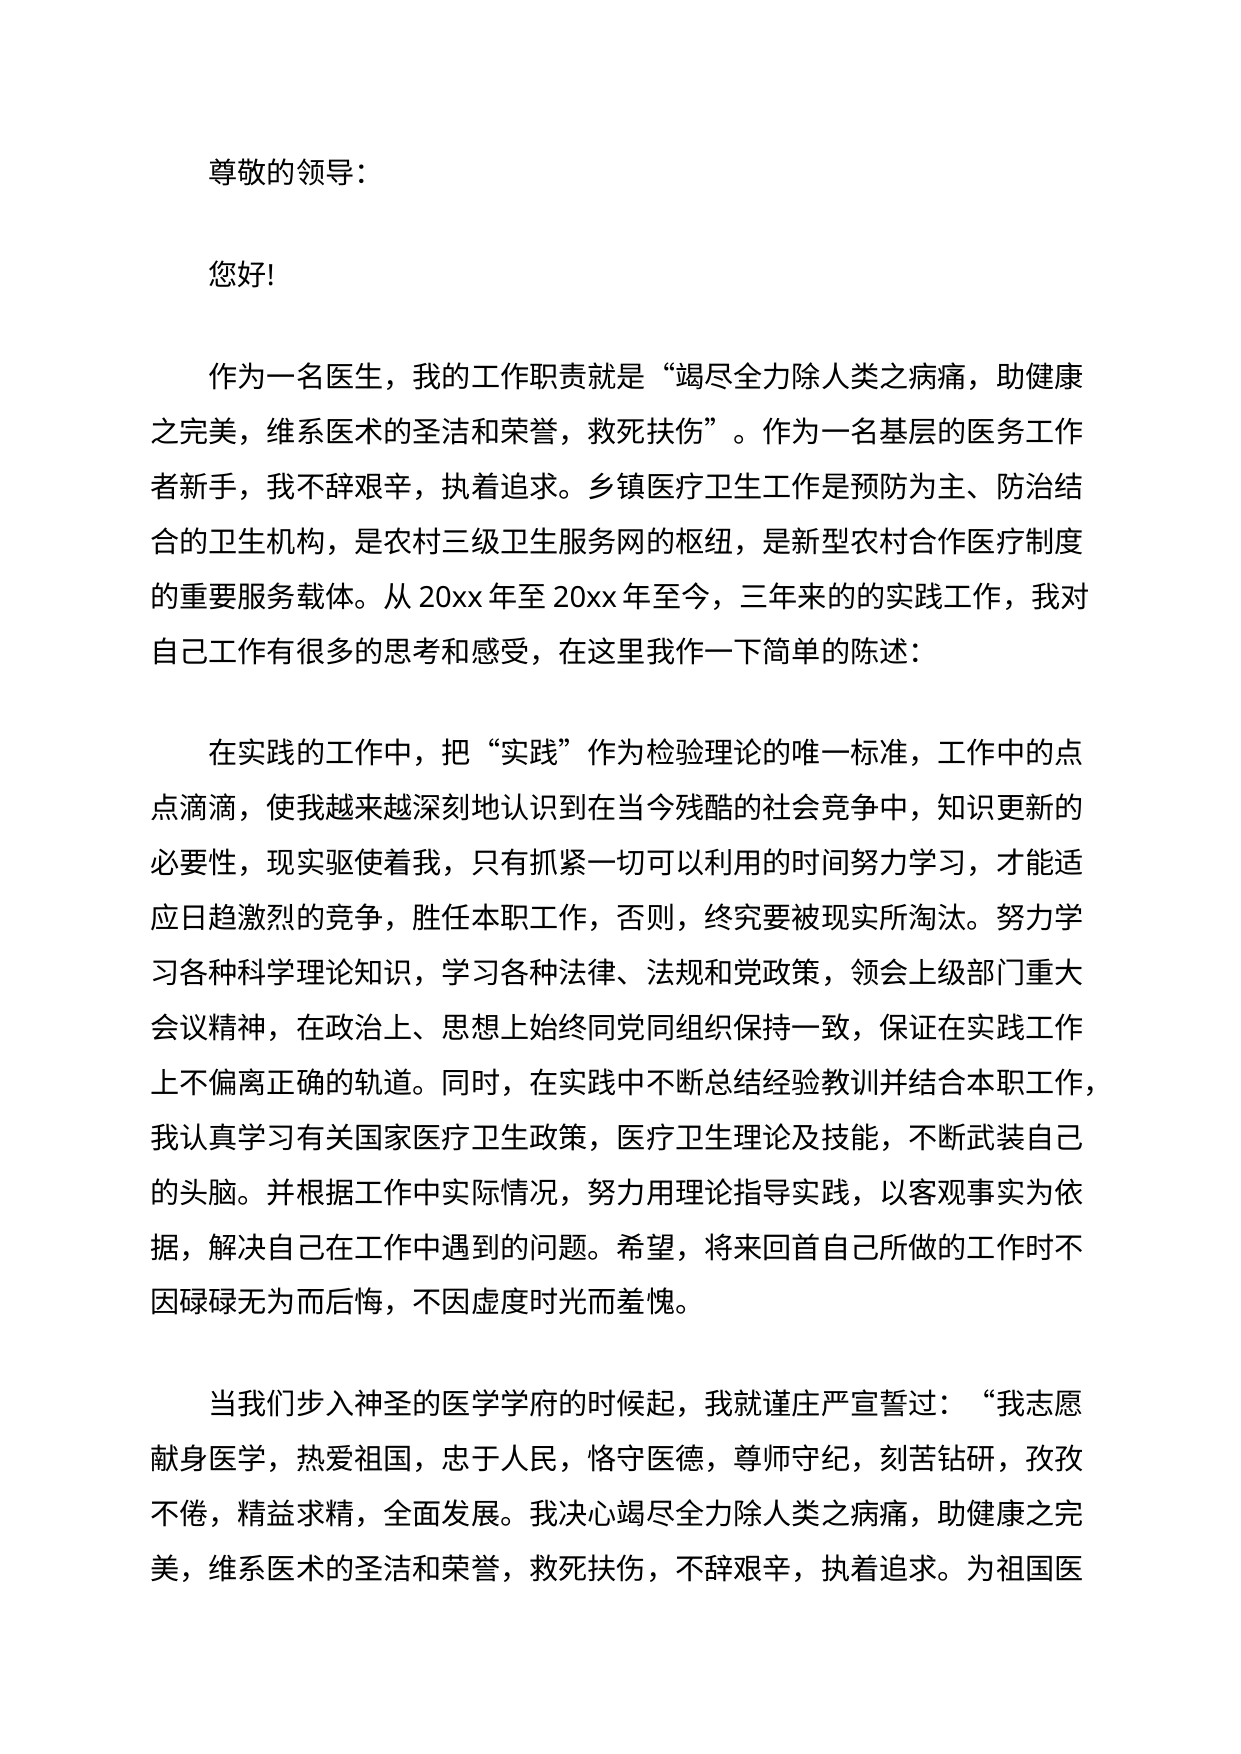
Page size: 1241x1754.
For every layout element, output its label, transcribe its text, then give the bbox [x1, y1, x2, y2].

text 在实践的工作中，把“实践”作为检验理论的唯一标准，工作中的点点滴滴，使我越来越深刻地认识到在当今残酷的社会竞争中，知识更新的必要性，现实驱使着我，只有抓紧一切可以利用的时间努力学习，才能适应日趋激烈的竞争，胜任本职工作，否则，终究要被现实所淘汰。努力学习各种科学理论知识，学习各种法律、法规和党政策，领会上级部门重大会议精神，在政治上、思想上始终同党同组织保持一致，保证在实践工作上不偏离正确的轨道。同时，在实践中不断总结经验教训并结合本职工作，我认真学习有关国家医疗卫生政策，医疗卫生理论及技能，不断武装自己的头脑。并根据工作中实际情况，努力用理论指导实践，以客观事实为依据，解决自己在工作中遇到的问题。希望，将来回首自己所做的工作时不因碌碌无为而后悔，不因虚度时光而羞愧。 [150, 730, 1090, 1321]
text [150, 1381, 1090, 1588]
text 作为一名医生，我的工作职责就是“竭尽全力除人类之病痛，助健康之完美，维系医术的圣洁和荣誉，救死扶伤”。作为一名基层的医务工作者新手，我不辞艰辛，执着追求。乡镇医疗卫生工作是预防为主、防治结合的卫生机构，是农村三级卫生服务网的枢纽，是新型农村合作医疗制度的重要服务载体。从20xx年至20xx年至今，三年来的的实践工作，我对自己工作有很多的思考和感受，在这里我作一下简单的陈述： [150, 354, 1090, 671]
text 尊敬的领导： [150, 150, 1090, 192]
text 您好! [150, 252, 1090, 294]
